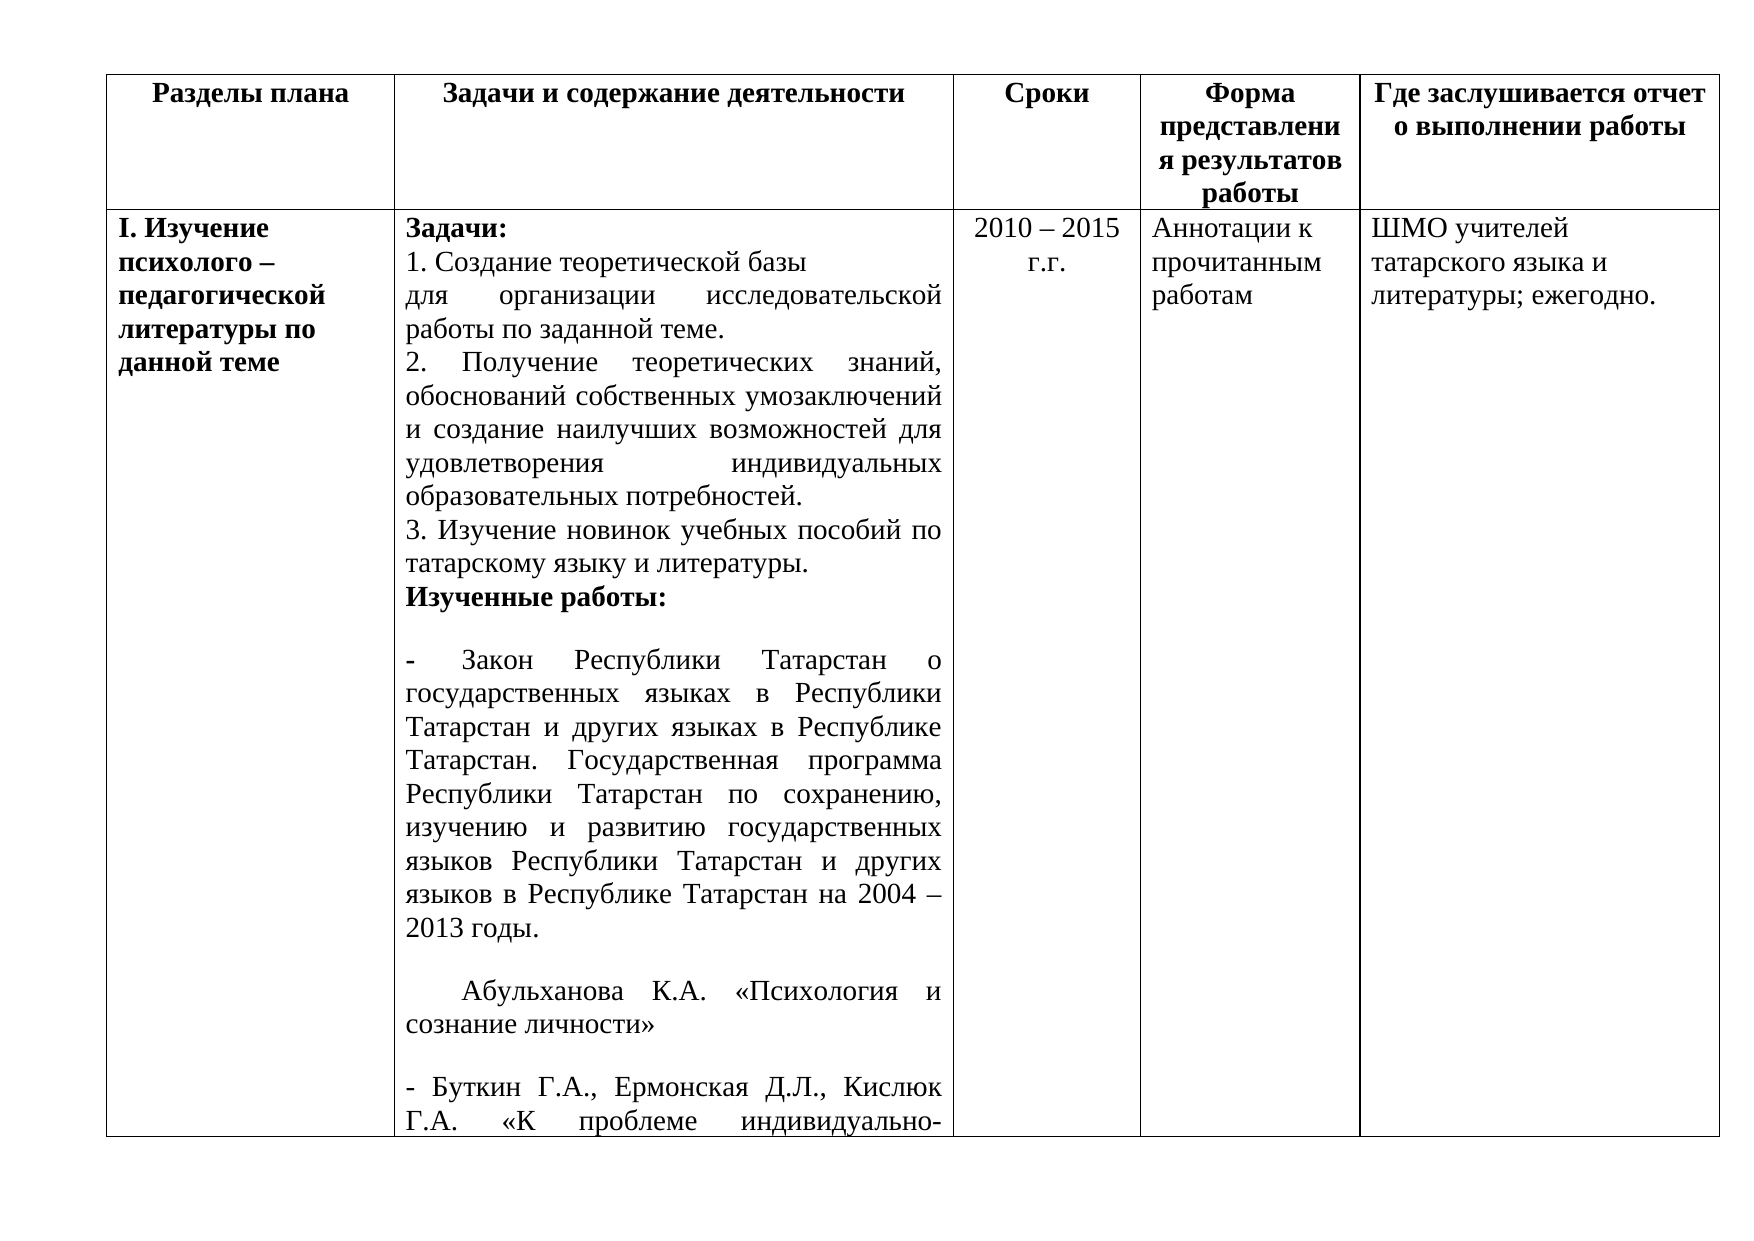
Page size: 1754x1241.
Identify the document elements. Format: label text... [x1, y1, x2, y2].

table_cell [1361, 210, 1719, 1136]
table_header Сроки [954, 75, 1140, 209]
table_cell 2010 – 2015 г.г. [954, 210, 1140, 1136]
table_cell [395, 210, 953, 1136]
table_header Форма представления результатов работы [1141, 75, 1359, 209]
table_header Разделы плана [107, 75, 394, 209]
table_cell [107, 210, 394, 1136]
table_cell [1141, 210, 1359, 1136]
table_header Задачи и содержание деятельности [395, 75, 953, 209]
table_header Где заслушивается отчет о выполнении работы [1361, 75, 1719, 209]
